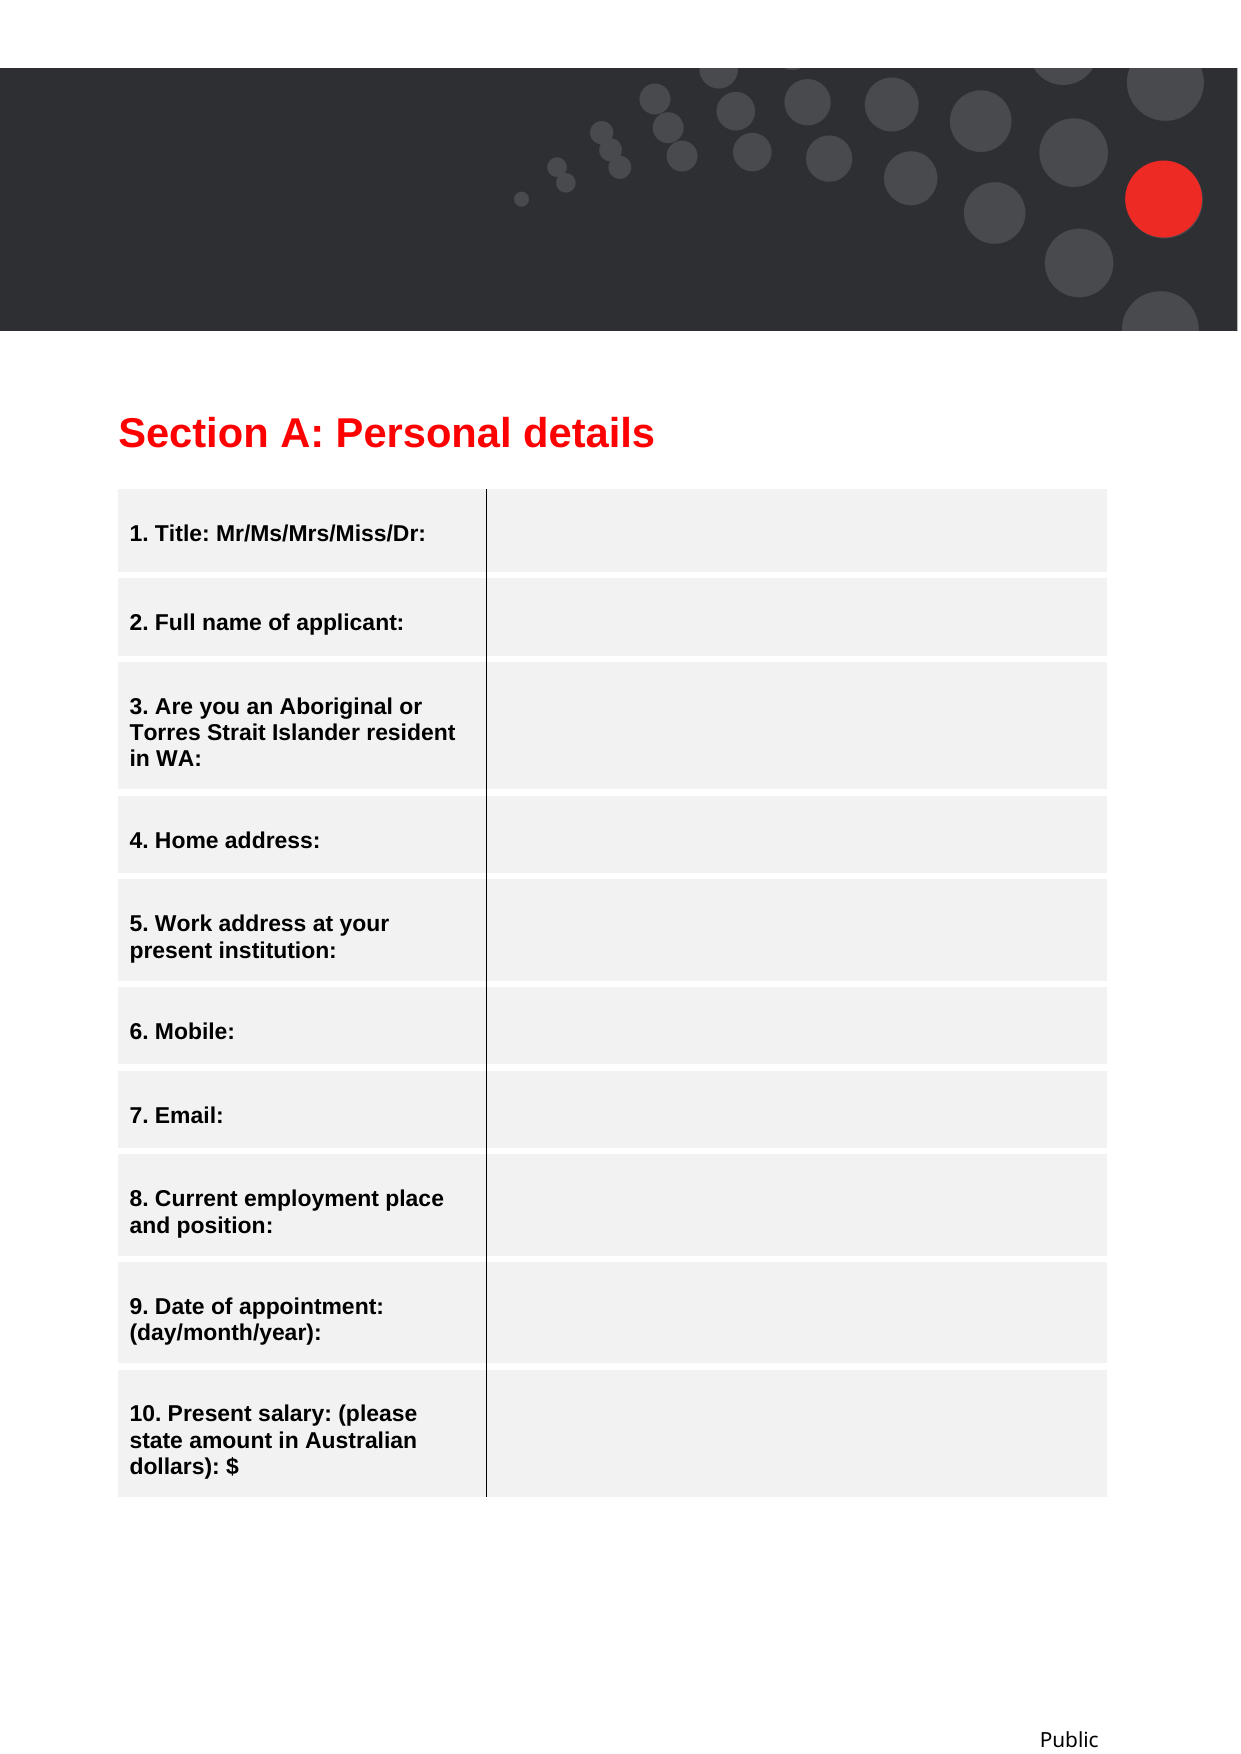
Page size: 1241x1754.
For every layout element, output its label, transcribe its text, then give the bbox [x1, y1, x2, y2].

table_cell [487, 1071, 1107, 1148]
table_cell [487, 578, 1107, 656]
table_cell 2. Full name of applicant: [118, 578, 486, 656]
table_cell 7. Email: [118, 1071, 486, 1148]
table_cell [487, 1370, 1107, 1497]
picture [0, 68, 1238, 331]
table_cell 4. Home address: [118, 796, 486, 873]
table_cell 9. Date of appointment: (day/month/year): [118, 1262, 486, 1363]
table_cell [487, 987, 1107, 1064]
table_cell 5. Work address at your present institution: [118, 879, 486, 981]
table_cell 10. Present salary: (please state amount in Australian dollars): $ [118, 1370, 486, 1497]
table_cell 8. Current employment place and position: [118, 1154, 486, 1256]
table_cell [487, 662, 1107, 789]
subtitle Section A: Personal details [118, 409, 1098, 457]
table_cell [487, 879, 1107, 981]
table_cell [487, 1154, 1107, 1256]
table_cell [487, 796, 1107, 873]
table_header [487, 489, 1107, 572]
table_header 1. Title: Mr/Ms/Mrs/Miss/Dr: [118, 489, 486, 572]
table_cell 6. Mobile: [118, 987, 486, 1064]
table_cell [487, 1262, 1107, 1363]
table_cell 3. Are you an Aboriginal or Torres Strait Islander resident in WA: [118, 662, 486, 789]
